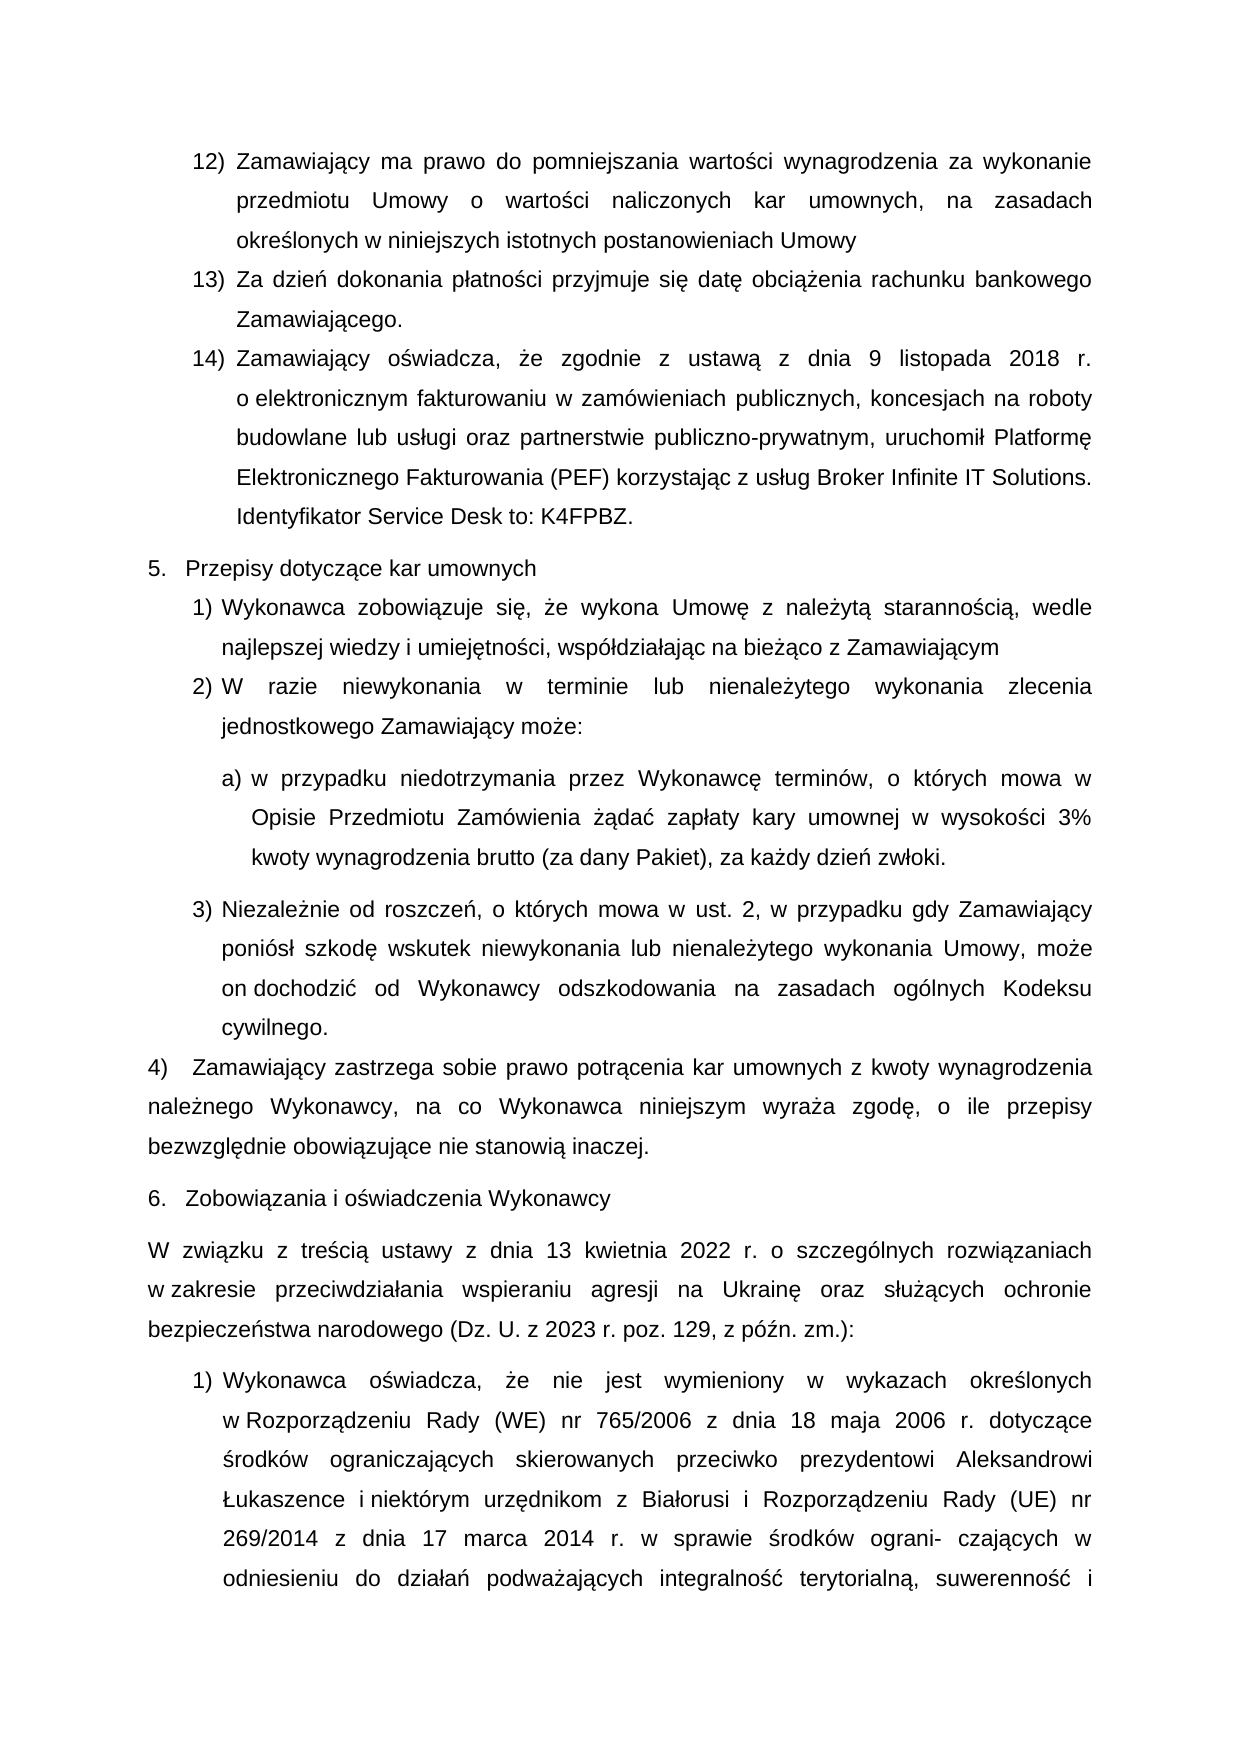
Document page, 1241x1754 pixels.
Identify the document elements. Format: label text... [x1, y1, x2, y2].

list Zamawiający zastrzega sobie prawo potrącenia kar umownych z kwoty wynagrodzenia należnego Wykonawcy, na co Wykonawca niniejszym wyraża zgodę, o ile przepisy bezwzględnie obowiązujące nie stanowią inaczej. [148, 1054, 1093, 1159]
list Zobowiązania i oświadczenia Wykonawcy [148, 1184, 1093, 1211]
list Niezależnie od roszczeń, o których mowa w ust. 2, w przypadku gdy Zamawiający poniósł szkodę wskutek niewykonania lub nienależytego wykonania Umowy, może on dochodzić od Wykonawcy odszkodowania na zasadach ogólnych Kodeksu cywilnego. [192, 896, 1093, 1041]
list Zamawiający oświadcza, że zgodnie z ustawą z dnia 9 listopada 2018 r. o elektronicznym fakturowaniu w zamówieniach publicznych, koncesjach na roboty budowlane lub usługi oraz partnerstwie publiczno-prywatnym, uruchomił Platformę Elektronicznego Fakturowania (PEF) korzystając z usług Broker Infinite IT Solutions. Identyfikator Service Desk to: K4FPBZ. [192, 345, 1093, 529]
list Za dzień dokonania płatności przyjmuje się datę obciążenia rachunku bankowego Zamawiającego. [192, 266, 1093, 332]
list W razie niewykonania w terminie lub nienależytego wykonania zlecenia jednostkowego Zamawiający może: [192, 673, 1093, 739]
list w przypadku niedotrzymania przez Wykonawcę terminów, o których mowa w Opisie Przedmiotu Zamówienia żądać zapłaty kary umownej w wysokości 3% kwoty wynagrodzenia brutto (za dany Pakiet), za każdy dzień zwłoki. [221, 765, 1093, 870]
text W związku z treścią ustawy z dnia 13 kwietnia 2022 r. o szczególnych rozwiązaniach w zakresie przeciwdziałania wspieraniu agresji na Ukrainę oraz służących ochronie bezpieczeństwa narodowego (Dz. U. z 2023 r. poz. 129, z późn. zm.): [148, 1237, 1093, 1342]
list Przepisy dotyczące kar umownych [148, 555, 1093, 581]
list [192, 1367, 1093, 1591]
list Zamawiający ma prawo do pomniejszania wartości wynagrodzenia za wykonanie przedmiotu Umowy o wartości naliczonych kar umownych, na zasadach określonych w niniejszych istotnych postanowieniach Umowy [192, 148, 1093, 253]
list Wykonawca zobowiązuje się, że wykona Umowę z należytą starannością, wedle najlepszej wiedzy i umiejętności, współdziałając na bieżąco z Zamawiającym [192, 594, 1093, 660]
